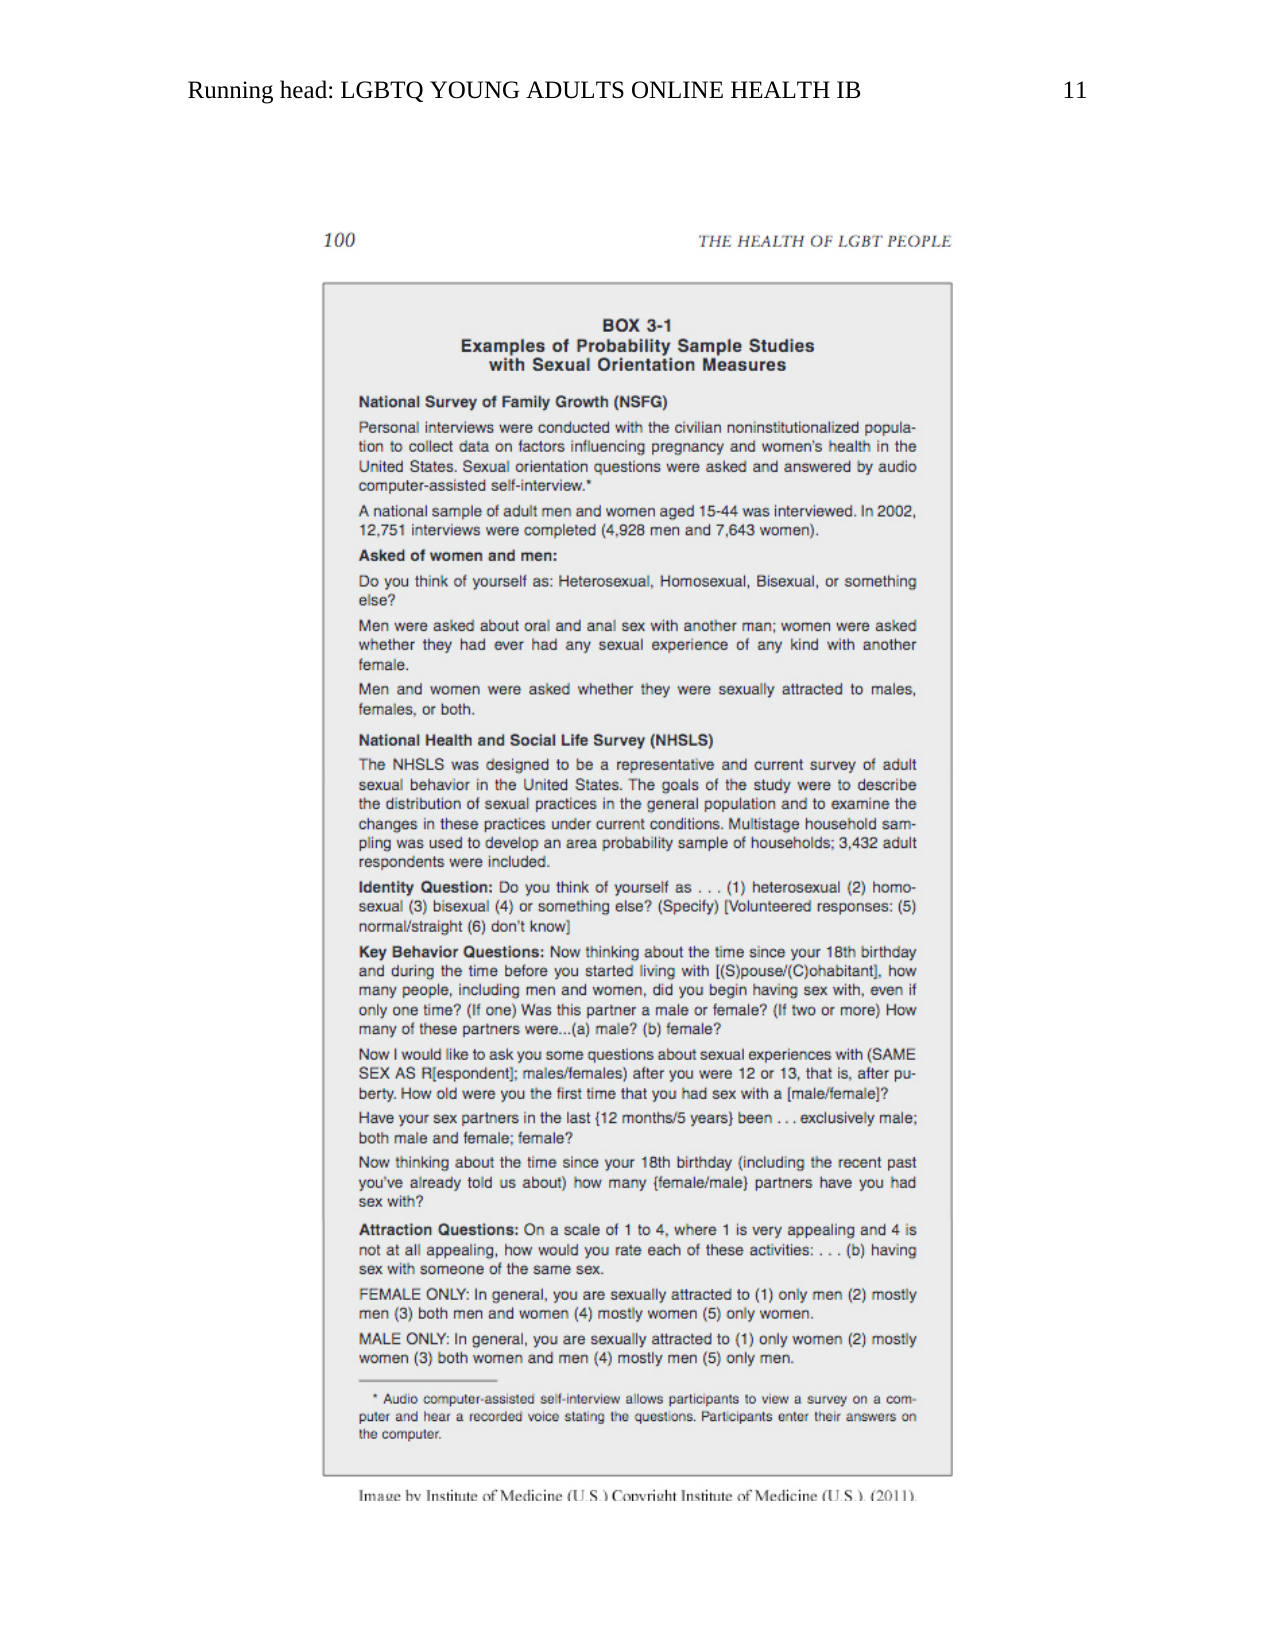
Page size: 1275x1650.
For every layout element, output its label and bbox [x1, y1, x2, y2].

picture [287, 190, 988, 1501]
